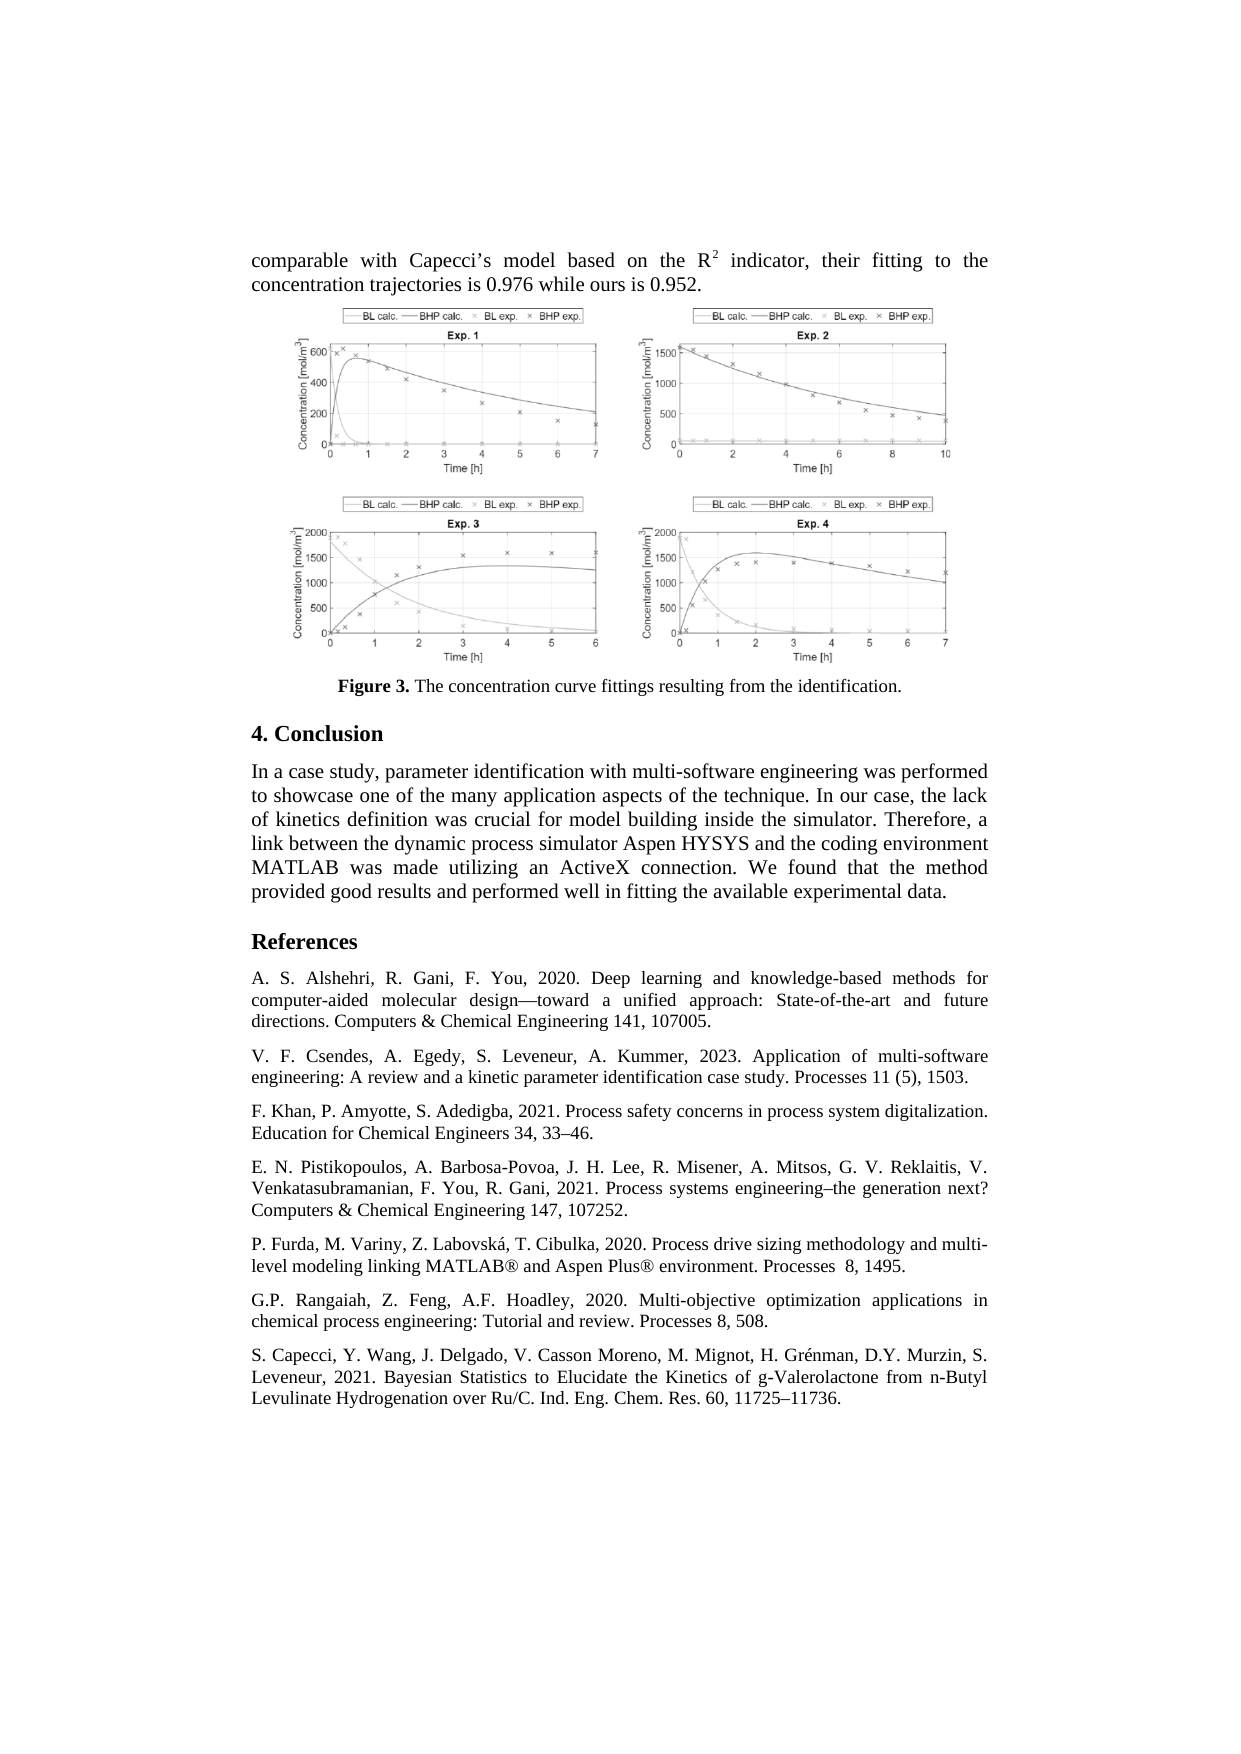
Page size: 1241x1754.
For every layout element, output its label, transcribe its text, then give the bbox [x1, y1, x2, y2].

text Figure 3. The concentration curve fittings resulting from the identification. [251, 675, 989, 697]
text E. N. Pistikopoulos, A. Barbosa-Povoa, J. H. Lee, R. Misener, A. Mitsos, G. V. Reklaitis, V. Venkatasubramanian, F. You, R. Gani, 2021. Process systems engineering–the generation next? Computers & Chemical Engineering 147, 107252. [251, 1156, 989, 1220]
text F. Khan, P. Amyotte, S. Adedigba, 2021. Process safety concerns in process system digitalization. Education for Chemical Engineers 34, 33–46. [251, 1100, 989, 1143]
text A. S. Alshehri, R. Gani, F. You, 2020. Deep learning and knowledge-based methods for computer-aided molecular design—toward a unified approach: State-of-the-art and future directions. Computers & Chemical Engineering 141, 107005. [251, 967, 989, 1032]
text Conclusion [251, 722, 989, 747]
text References [251, 928, 989, 955]
text P. Furda, M. Variny, Z. Labovská, T. Cibulka, 2020. Process drive sizing methodology and multi-level modeling linking MATLAB® and Aspen Plus® environment. Processes 8, 1495. [251, 1233, 989, 1276]
text V. F. Csendes, A. Egedy, S. Leveneur, A. Kummer, 2023. Application of multi-software engineering: A review and a kinetic parameter identification case study. Processes 11 (5), 1503. [251, 1044, 989, 1088]
text S. Capecci, Y. Wang, J. Delgado, V. Casson Moreno, M. Mignot, H. Grénman, D.Y. Murzin, S. Leveneur, 2021. Bayesian Statistics to Elucidate the Kinetics of g-Valerolactone from n-Butyl Levulinate Hydrogenation over Ru/C. Ind. Eng. Chem. Res. 60, 11725–11736. [251, 1344, 989, 1409]
text In a case study, parameter identification with multi-software engineering was performed to showcase one of the many application aspects of the technique. In our case, the lack of kinetics definition was crucial for model building inside the simulator. Therefore, a link between the dynamic process simulator Aspen HYSYS and the coding environment MATLAB was made utilizing an ActiveX connection. We found that the method provided good results and performed well in fitting the available experimental data. [251, 759, 989, 903]
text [251, 248, 989, 296]
text G.P. Rangaiah, Z. Feng, A.F. Hoadley, 2020. Multi-objective optimization applications in chemical process engineering: Tutorial and review. Processes 8, 508. [251, 1288, 989, 1332]
